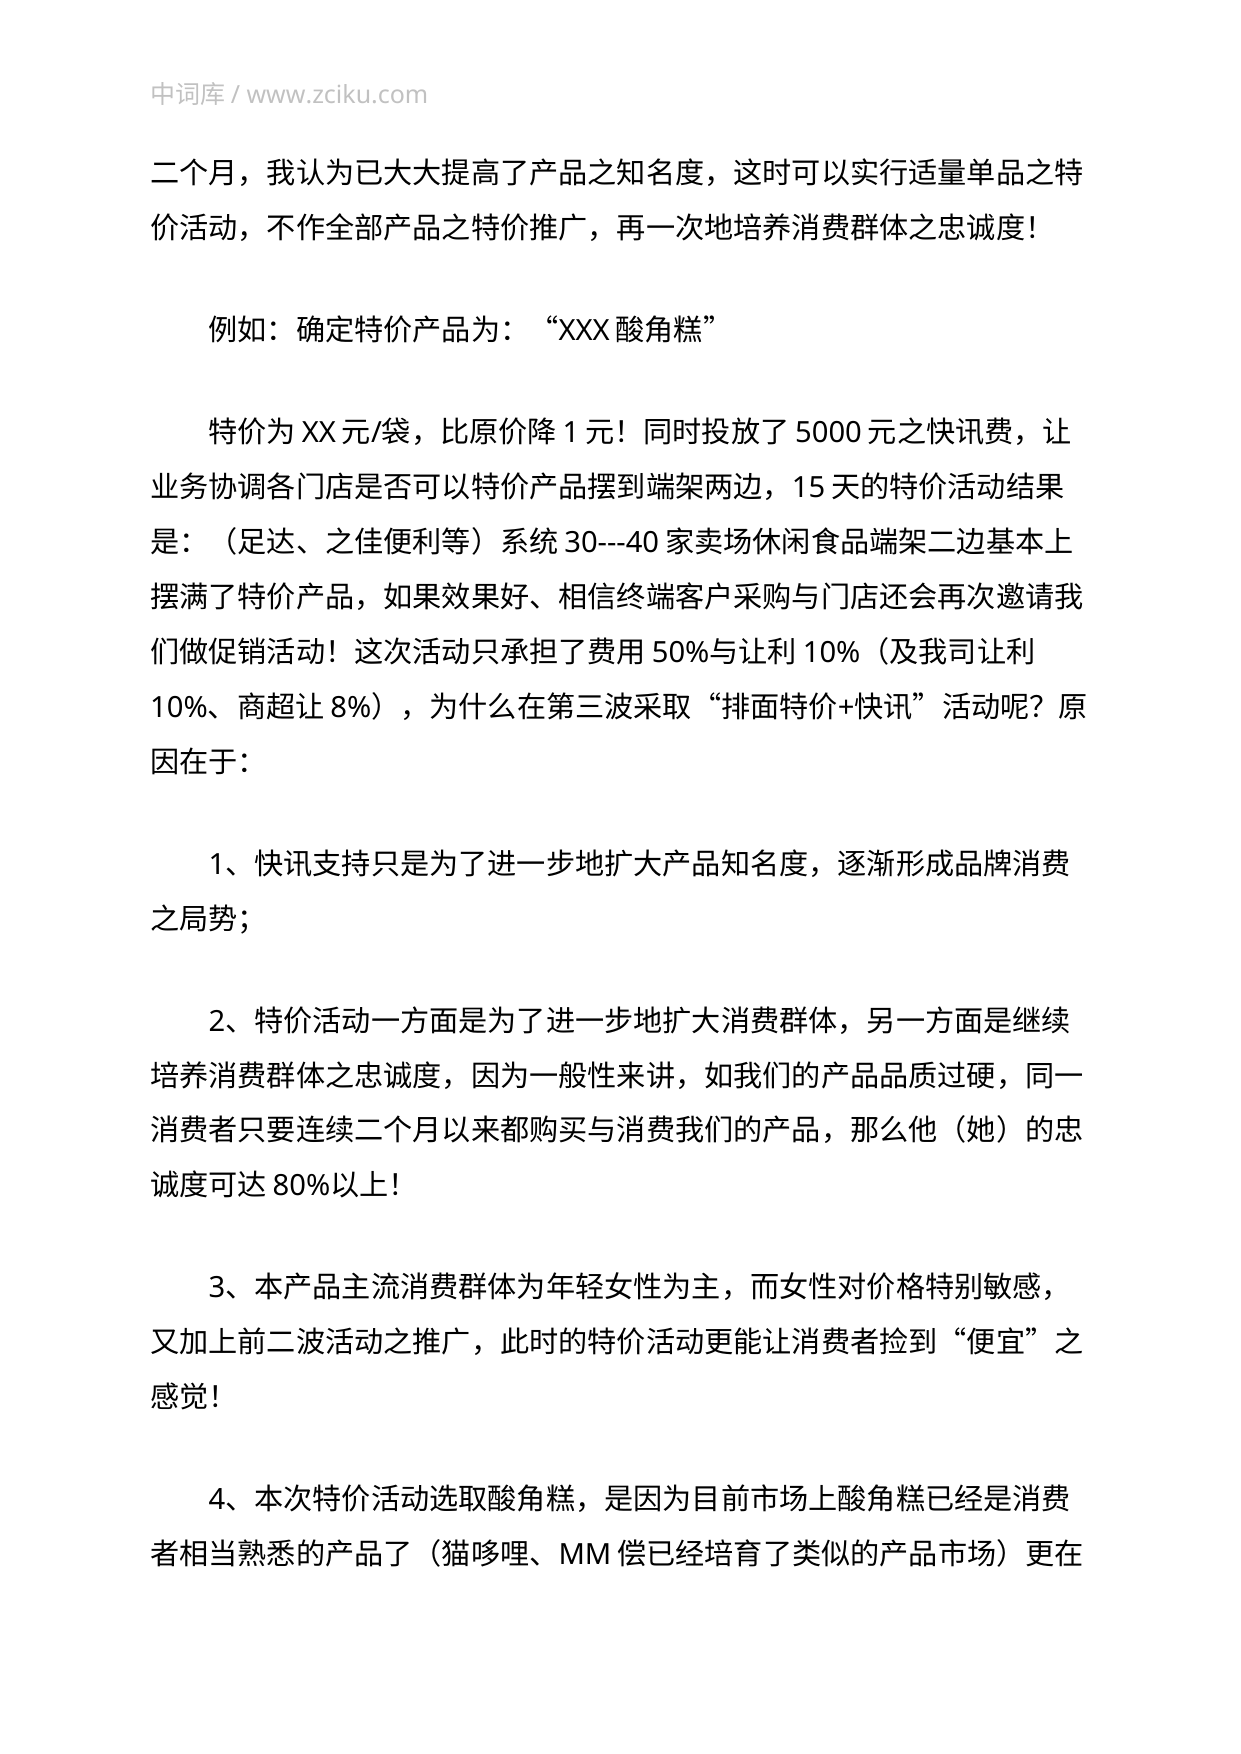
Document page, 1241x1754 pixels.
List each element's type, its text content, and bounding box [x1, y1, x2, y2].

text 1、快讯支持只是为了进一步地扩大产品知名度，逐渐形成品牌消费之局势； [150, 840, 1090, 938]
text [150, 1476, 1090, 1573]
text 特价为XX元/袋，比原价降1元！同时投放了5000元之快讯费，让业务协调各门店是否可以特价产品摆到端架两边，15天的特价活动结果是：（足达、之佳便利等）系统30---40家卖场休闲食品端架二边基本上摆满了特价产品，如果效果好、相信终端客户采购与门店还会再次邀请我们做促销活动！这次活动只承担了费用50%与让利10%（及我司让利10%、商超让8%），为什么在第三波采取“排面特价+快讯”活动呢？原因在于： [150, 409, 1090, 781]
text 3、本产品主流消费群体为年轻女性为主，而女性对价格特别敏感，又加上前二波活动之推广，此时的特价活动更能让消费者捡到“便宜”之感觉！ [150, 1264, 1090, 1416]
text 例如：确定特价产品为：“XXX酸角糕” [150, 307, 1090, 349]
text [150, 150, 1090, 247]
text 2、特价活动一方面是为了进一步地扩大消费群体，另一方面是继续培养消费群体之忠诚度，因为一般性来讲，如我们的产品品质过硬，同一消费者只要连续二个月以来都购买与消费我们的产品，那么他（她）的忠诚度可达80%以上！ [150, 997, 1090, 1204]
